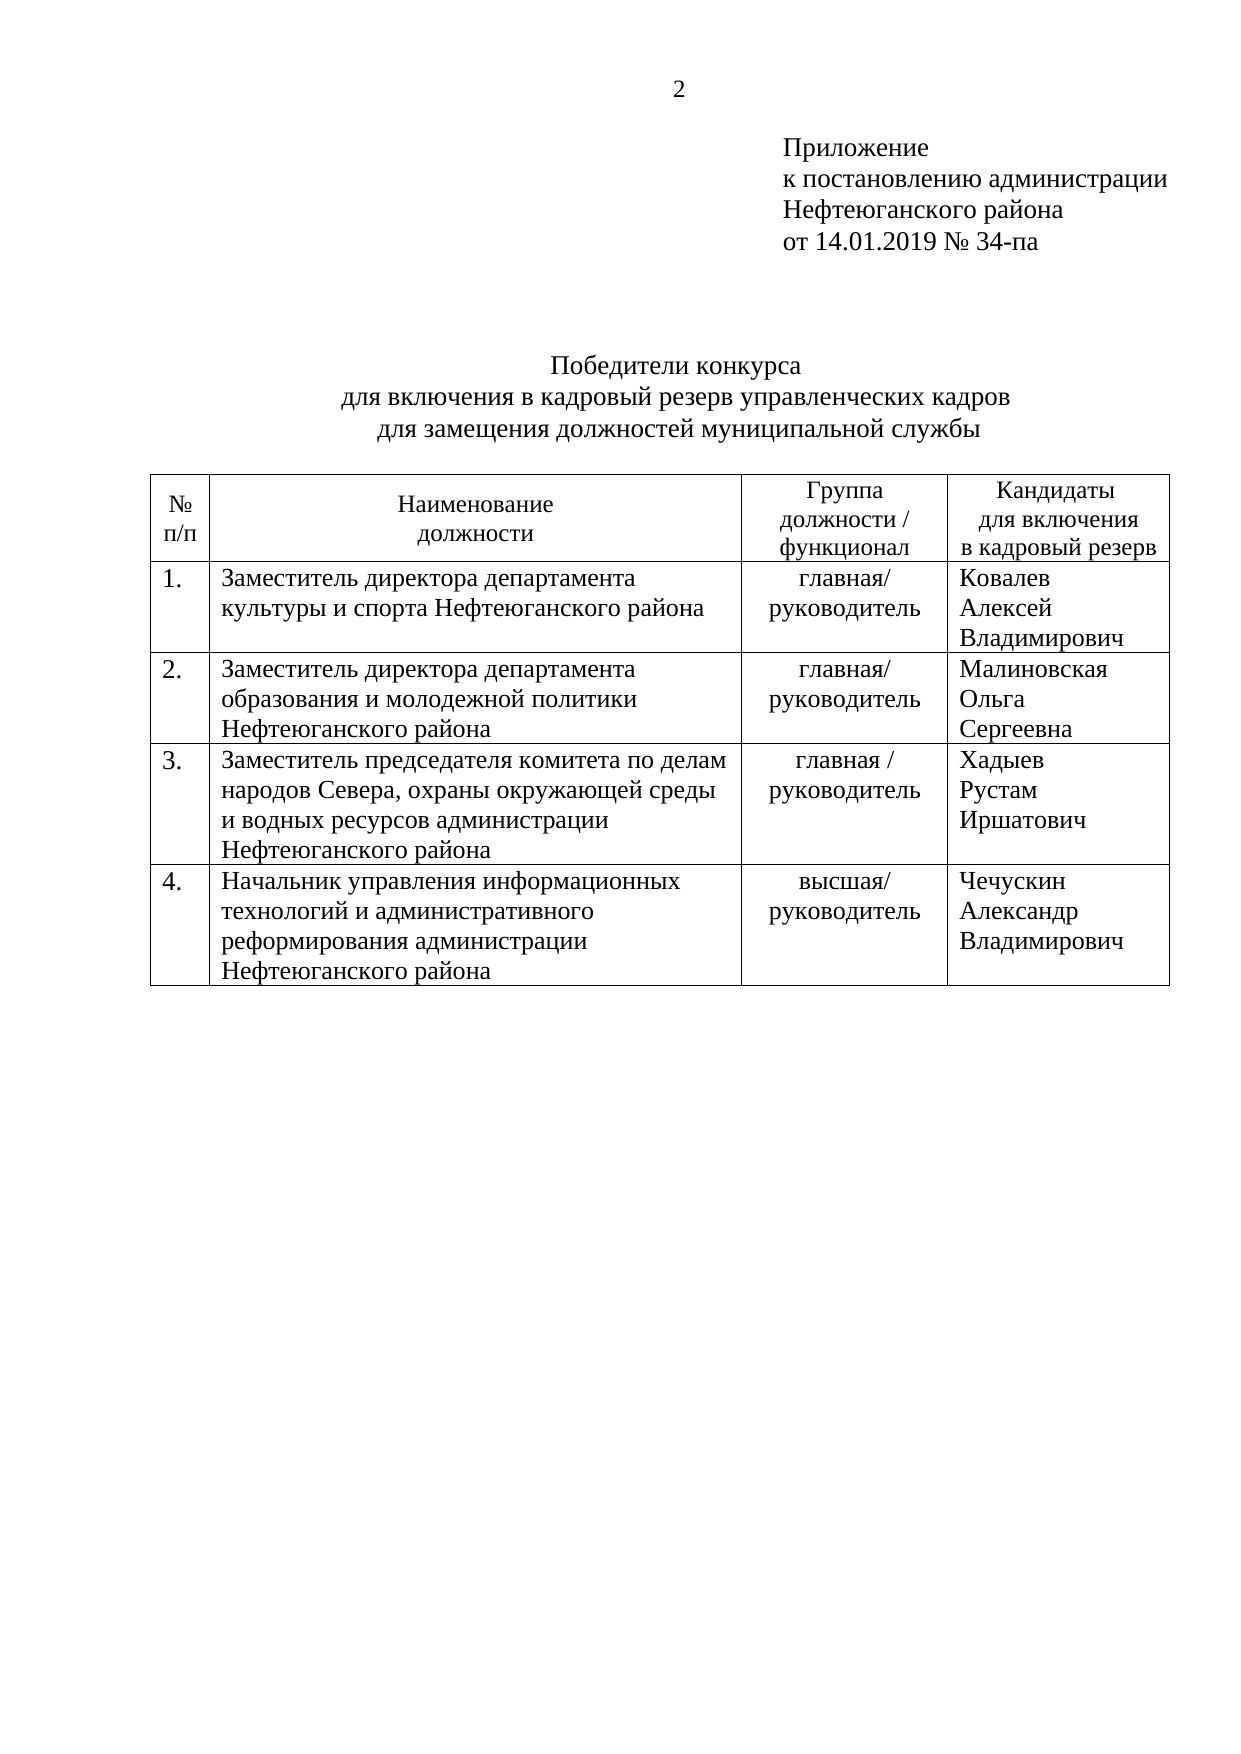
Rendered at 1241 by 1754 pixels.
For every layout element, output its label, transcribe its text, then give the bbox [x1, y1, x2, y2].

table_cell Ковалев Алексей Владимирович [948, 562, 1169, 652]
table_header Кандидаты для включения в кадровый резерв [948, 475, 1169, 561]
table_cell Заместитель председателя комитета по делам народов Севера, охраны окружающей среды и водных ресурсов администрации Нефтеюганского района [210, 744, 741, 864]
table_cell 2. [151, 653, 209, 743]
table_cell Начальник управления информационных технологий и административного реформирования администрации Нефтеюганского района [210, 865, 741, 985]
table_cell главная / руководитель [742, 744, 947, 864]
text Нефтеюганского района [783, 194, 1181, 225]
table_cell 4. [151, 865, 209, 985]
table_header Наименование должности [210, 475, 741, 561]
text Победители конкурса для включения в кадровый резерв управленческих кадров для замещения должностей муниципальной службы [177, 349, 1181, 443]
table_cell Чечускин Александр Владимирович [948, 865, 1169, 985]
table_cell главная/ руководитель [742, 562, 947, 652]
table_cell Заместитель директора департамента образования и молодежной политики Нефтеюганского района [210, 653, 741, 743]
table_cell Хадыев Рустам Иршатович [948, 744, 1169, 864]
table_cell Малиновская Ольга Сергеевна [948, 653, 1169, 743]
text к постановлению администрации [783, 162, 1181, 194]
table_cell главная/ руководитель [742, 653, 947, 743]
table_header № п/п [151, 475, 209, 561]
table_header Группа должности / функционал [742, 475, 947, 561]
table_cell 1. [151, 562, 209, 652]
table_cell 3. [151, 744, 209, 864]
table_cell Заместитель директора департамента культуры и спорта Нефтеюганского района [210, 562, 741, 652]
text Приложение [783, 131, 1181, 162]
table_cell высшая/ руководитель [742, 865, 947, 985]
text от 14.01.2019 № 34-па [783, 225, 1181, 256]
